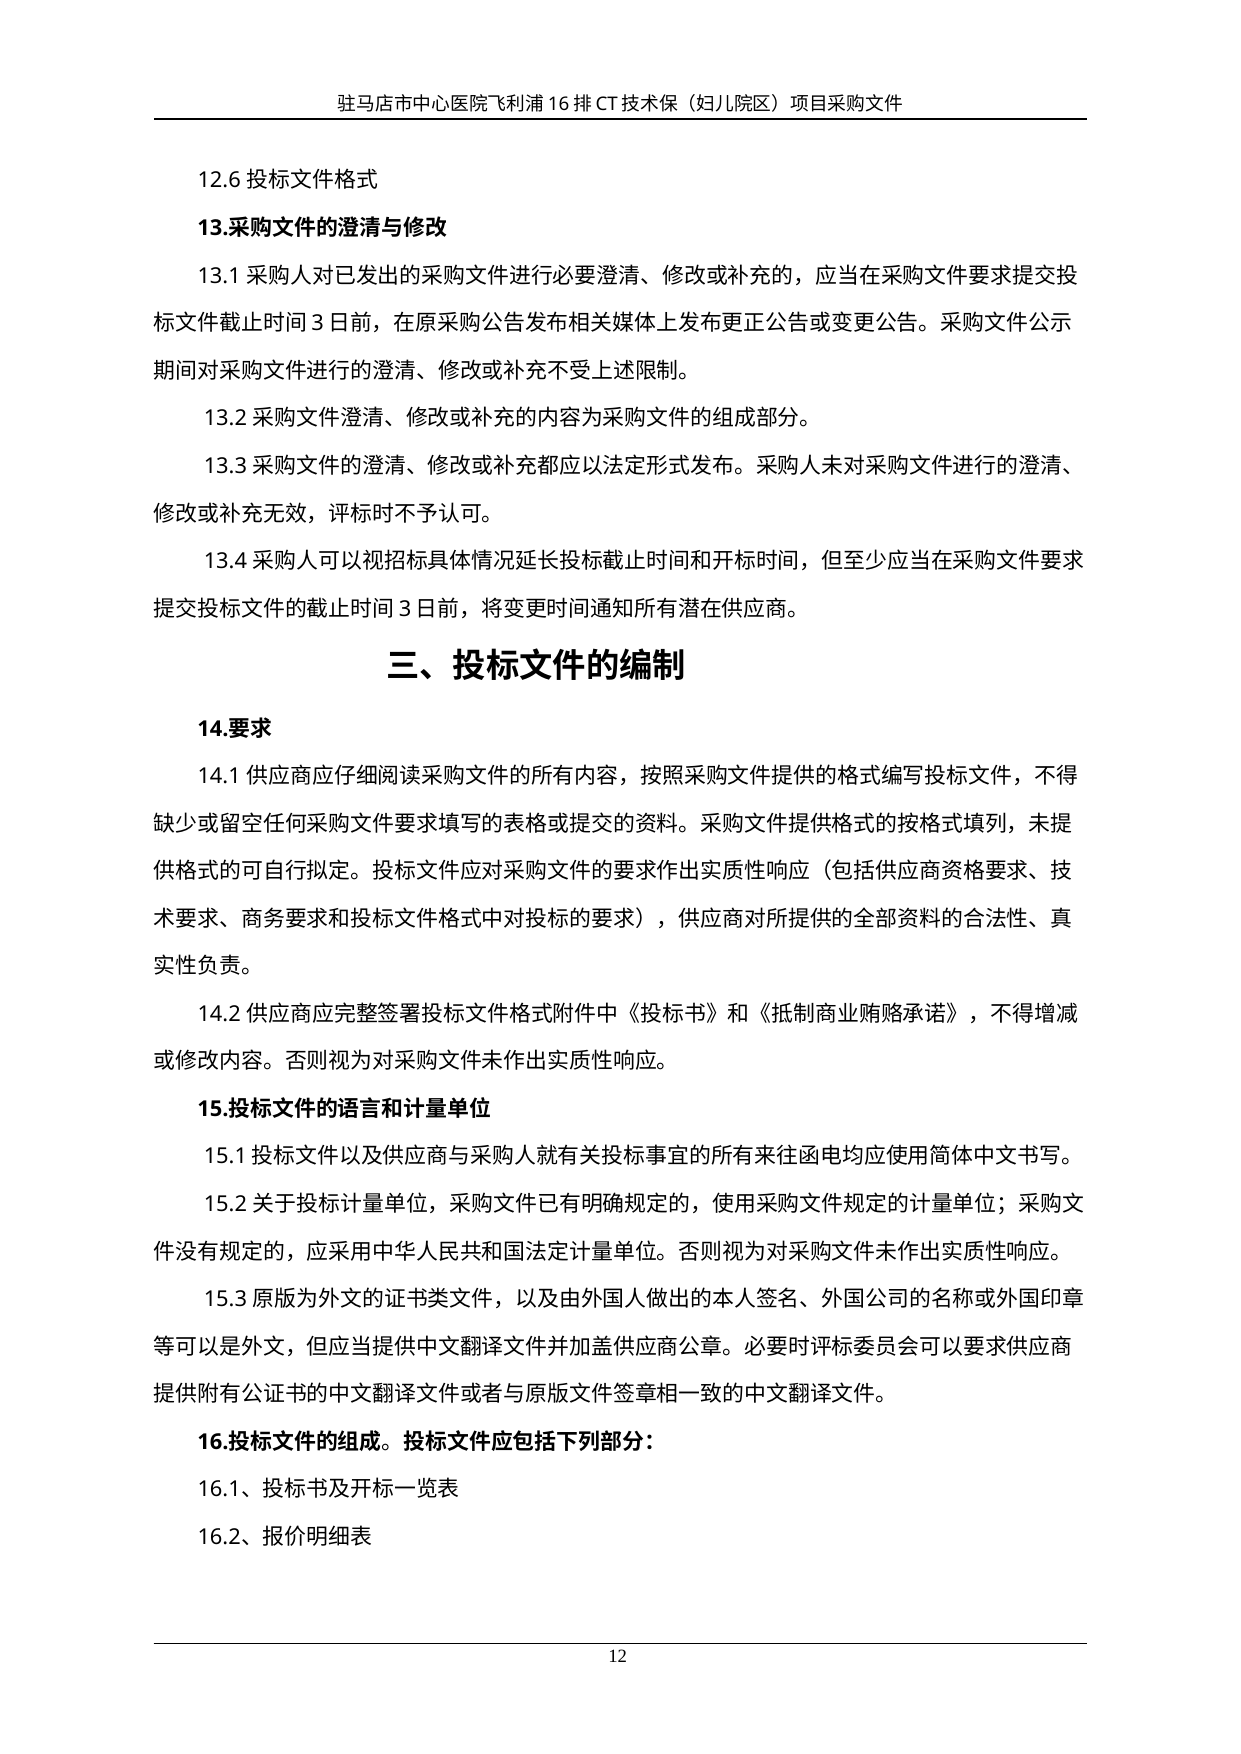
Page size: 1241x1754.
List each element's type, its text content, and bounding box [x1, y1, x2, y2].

text 16.2、报价明细表 [153, 1519, 1087, 1551]
text 13.3 采购文件的澄清、修改或补充都应以法定形式发布。采购人未对采购文件进行的澄清、修改或补充无效，评标时不予认可。 [153, 448, 1087, 527]
text 13.1 采购人对已发出的采购文件进行必要澄清、修改或补充的，应当在采购文件要求提交投标文件截止时间3日前，在原采购公告发布相关媒体上发布更正公告或变更公告。采购文件公示期间对采购文件进行的澄清、修改或补充不受上述限制。 [153, 258, 1087, 384]
text 12.6 投标文件格式 [153, 162, 1087, 194]
text 三、投标文件的编制 [153, 638, 1087, 687]
text 15.2 关于投标计量单位，采购文件已有明确规定的，使用采购文件规定的计量单位；采购文件没有规定的，应采用中华人民共和国法定计量单位。否则视为对采购文件未作出实质性响应。 [153, 1186, 1087, 1265]
text 15.投标文件的语言和计量单位 [153, 1091, 1087, 1123]
text 13.2 采购文件澄清、修改或补充的内容为采购文件的组成部分。 [153, 400, 1087, 432]
text 14.2 供应商应完整签署投标文件格式附件中《投标书》和《抵制商业贿赂承诺》，不得增减或修改内容。否则视为对采购文件未作出实质性响应。 [153, 996, 1087, 1075]
text 15.1投标文件以及供应商与采购人就有关投标事宜的所有来往函电均应使用简体中文书写。 [153, 1138, 1087, 1170]
text 13.采购文件的澄清与修改 [153, 210, 1087, 242]
text 13.4 采购人可以视招标具体情况延长投标截止时间和开标时间，但至少应当在采购文件要求提交投标文件的截止时间3日前，将变更时间通知所有潜在供应商。 [153, 543, 1087, 622]
text 16.1、投标书及开标一览表 [153, 1471, 1087, 1503]
text 16.投标文件的组成。投标文件应包括下列部分： [153, 1424, 1087, 1456]
text 15.3 原版为外文的证书类文件，以及由外国人做出的本人签名、外国公司的名称或外国印章等可以是外文，但应当提供中文翻译文件并加盖供应商公章。必要时评标委员会可以要求供应商提供附有公证书的中文翻译文件或者与原版文件签章相一致的中文翻译文件。 [153, 1281, 1087, 1408]
text 14.要求 [153, 711, 1087, 742]
text 14.1 供应商应仔细阅读采购文件的所有内容，按照采购文件提供的格式编写投标文件，不得缺少或留空任何采购文件要求填写的表格或提交的资料。采购文件提供格式的按格式填列，未提供格式的可自行拟定。投标文件应对采购文件的要求作出实质性响应（包括供应商资格要求、技术要求、商务要求和投标文件格式中对投标的要求），供应商对所提供的全部资料的合法性、真实性负责。 [153, 758, 1087, 980]
